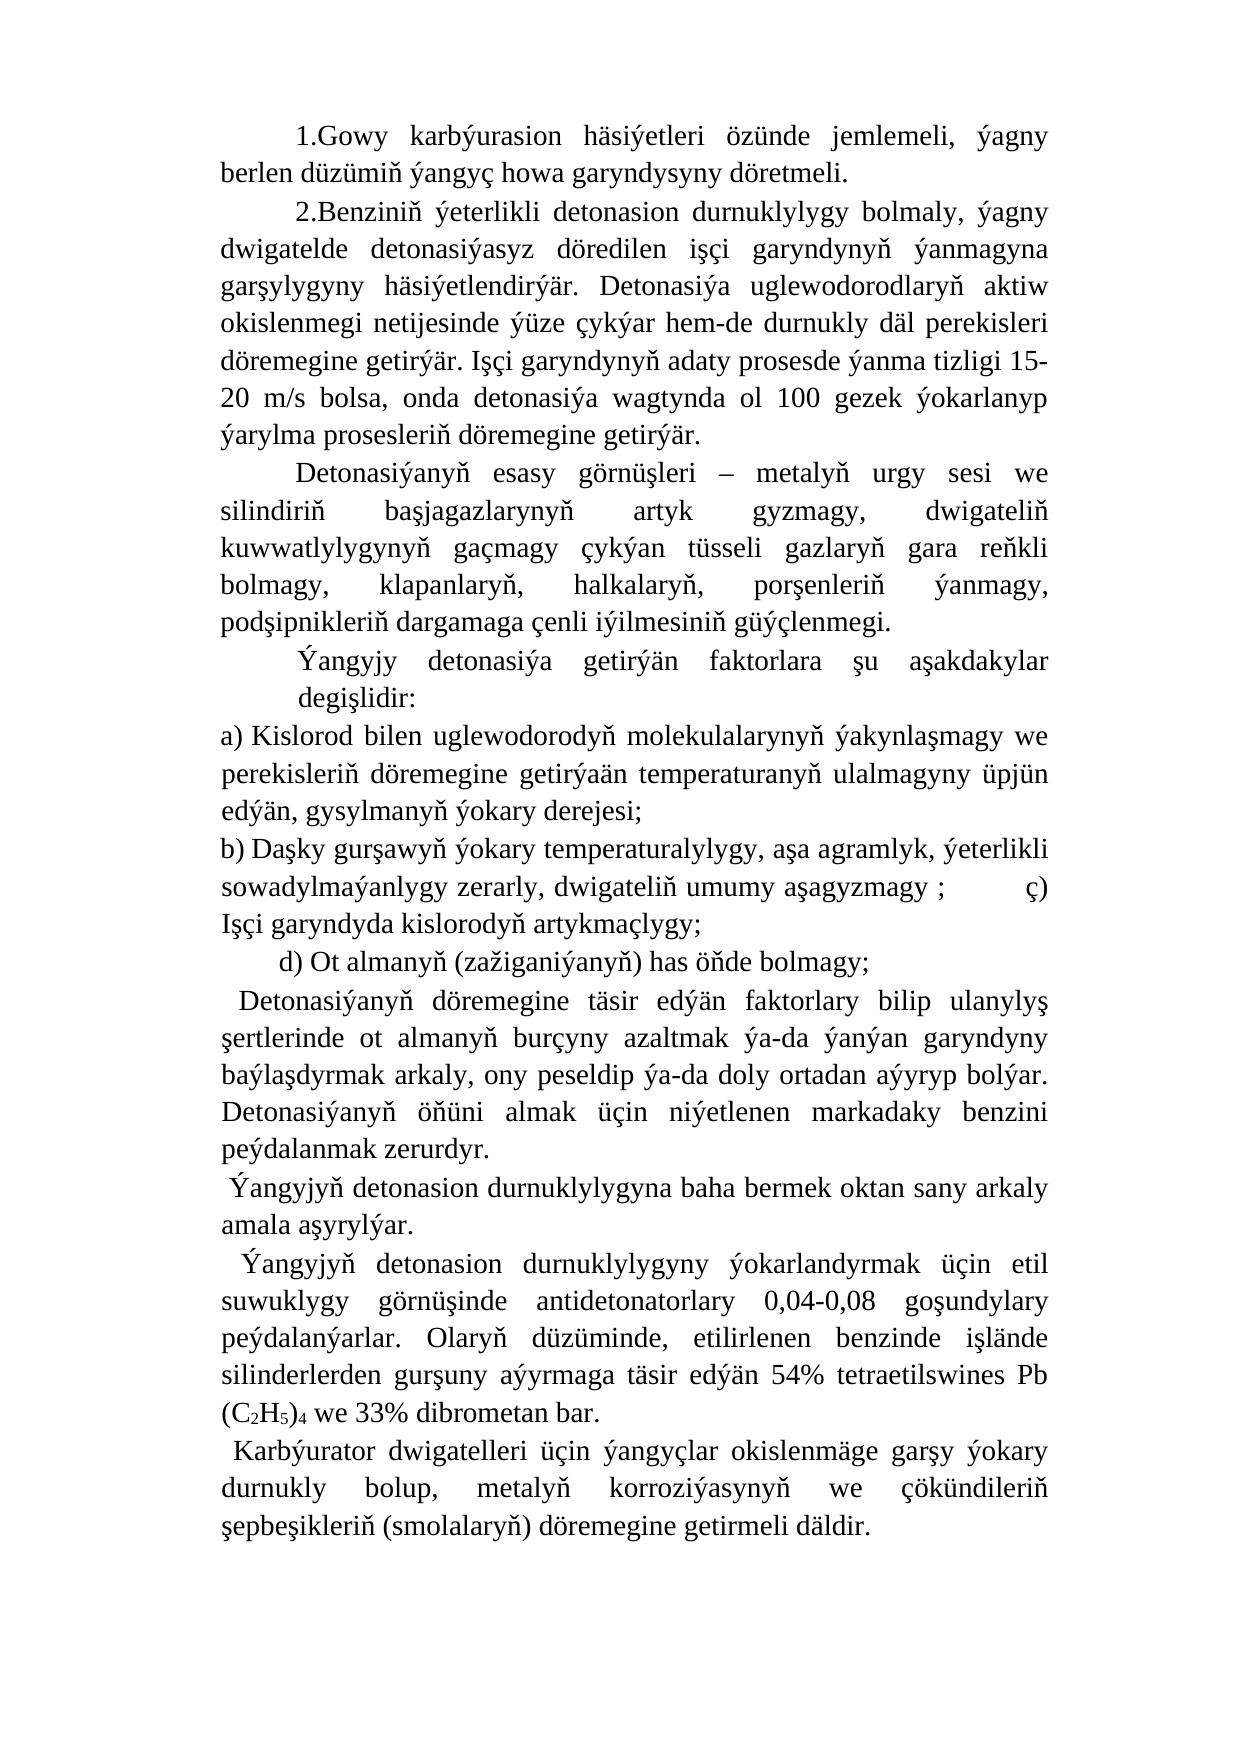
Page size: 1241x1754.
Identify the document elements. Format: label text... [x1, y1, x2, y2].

text 1.Gowy karbýurasion häsiýetleri özünde jemlemeli, ýagny berlen düzümiň ýangyç howa garyndysyny döretmeli. [220, 118, 1049, 189]
list Daşky gurşawyň ýokary temperaturalylygy, aşa agramlyk, ýeterlikli sowadylmaýanlygy zerarly, dwigateliň umumy aşagyzmagy ; ç) Işçi garyndyda kislorodyň artykmaçlygy; [220, 831, 1049, 939]
text 2.Benziniň ýeterlikli detonasion durnuklylygy bolmaly, ýagny dwigatelde detonasiýasyz döredilen işçi garyndynyň ýanmagyna garşylygyny häsiýetlendirýär. Detonasiýa uglewodorodlaryň aktiw okislenmegi netijesinde ýüze çykýar hem-de durnukly däl perekisleri döremegine getirýär. Işçi garyndynyň adaty prosesde ýanma tizligi 15-20 m/s bolsa, onda detonasiýa wagtynda ol 100 gezek ýokarlanyp ýarylma prosesleriň döremegine getirýär. [220, 194, 1049, 451]
text Detonasiýanyň döremegine täsir edýän faktorlary bilip ulanylyş şertlerinde ot almanyň burçyny azaltmak ýa-da ýanýan garyndyny baýlaşdyrmak arkaly, ony peseldip ýa-da doly ortadan aýyryp bolýar. Detonasiýanyň öňüni almak üçin niýetlenen markadaky benzini peýdalanmak zerurdyr. [220, 983, 1049, 1165]
text Ýangyjy detonasiýa getirýän faktorlara şu aşakdakylar degişlidir: [297, 643, 1049, 713]
list Kislorod bilen uglewodorodyň molekulalarynyň ýakynlaşmagy we perekisleriň döremegine getirýaän temperaturanyň ulalmagyny üpjün edýän, gysylmanyň ýokary derejesi; [220, 718, 1049, 826]
text Ýangyjyň detonasion durnuklylygyna baha bermek oktan sany arkaly amala aşyrylýar. [220, 1170, 1049, 1241]
text Detonasiýanyň esasy görnüşleri – metalyň urgy sesi we silindiriň başjagazlarynyň artyk gyzmagy, dwigateliň kuwwatlylygynyň gaçmagy çykýan tüsseli gazlaryň gara reňkli bolmagy, klapanlaryň, halkalaryň, porşenleriň ýanmagy, podşipnikleriň dargamaga çenli iýilmesiniň güýçlenmegi. [220, 456, 1049, 638]
text Ýangyjyň detonasion durnuklylygyny ýokarlandyrmak üçin etil suwuklygy görnüşinde antidetonatorlary 0,04-0,08 goşundylary peýdalanýarlar. Olaryň düzüminde, etilirlenen benzinde işlände silinderlerden gurşuny aýyrmaga täsir edýän 54% tetraetilswines Pb (С2Н5)4 we 33% dibrometan bar. [220, 1246, 1049, 1428]
text Karbýurator dwigatelleri üçin ýangyçlar okislenmäge garşy ýokary durnukly bolup, metalyň korroziýasynyň we çökündileriň şepbeşikleriň (smolalaryň) döremegine getirmeli däldir. [220, 1433, 1049, 1541]
text d) Ot almanyň (zažiganiýanyň) has öňde bolmagy; [220, 944, 1049, 978]
